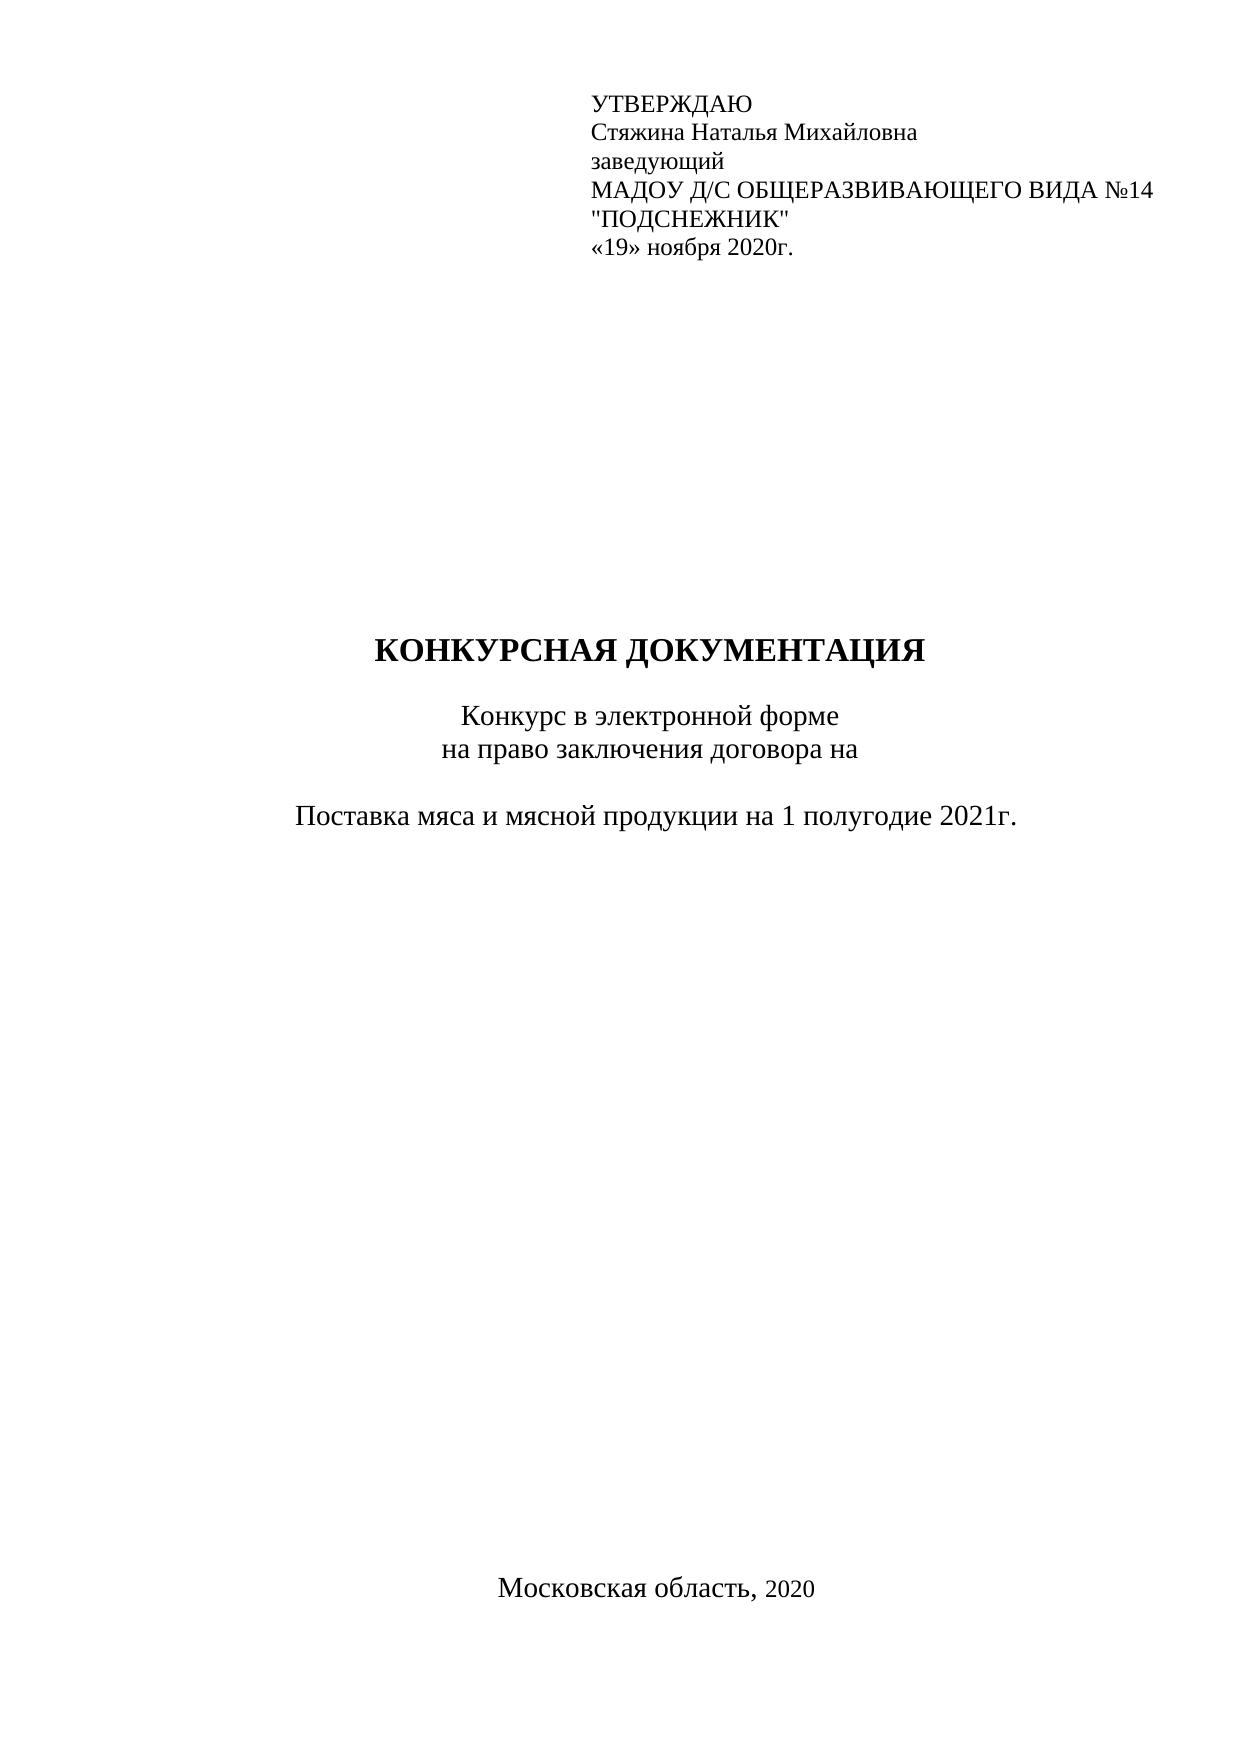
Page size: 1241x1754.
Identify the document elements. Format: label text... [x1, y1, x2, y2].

text УТВЕРЖДАЮ Стяжина Наталья Михайловна заведующий МАДОУ Д/С ОБЩЕРАЗВИВАЮЩЕГО ВИДА №14 "ПОДСНЕЖНИК" «19» ноября 2020г. [591, 89, 1181, 295]
text Конкурс в электронной форме [118, 698, 1181, 731]
text Поставка мяса и мясной продукции на 1 полугодие 2021г. [131, 798, 1181, 832]
text на право заключения договора на [118, 731, 1181, 765]
text КОНКУРСНАЯ ДОКУМЕНТАЦИЯ [118, 631, 1181, 669]
text Московская область, 2020 [131, 1570, 1181, 1603]
